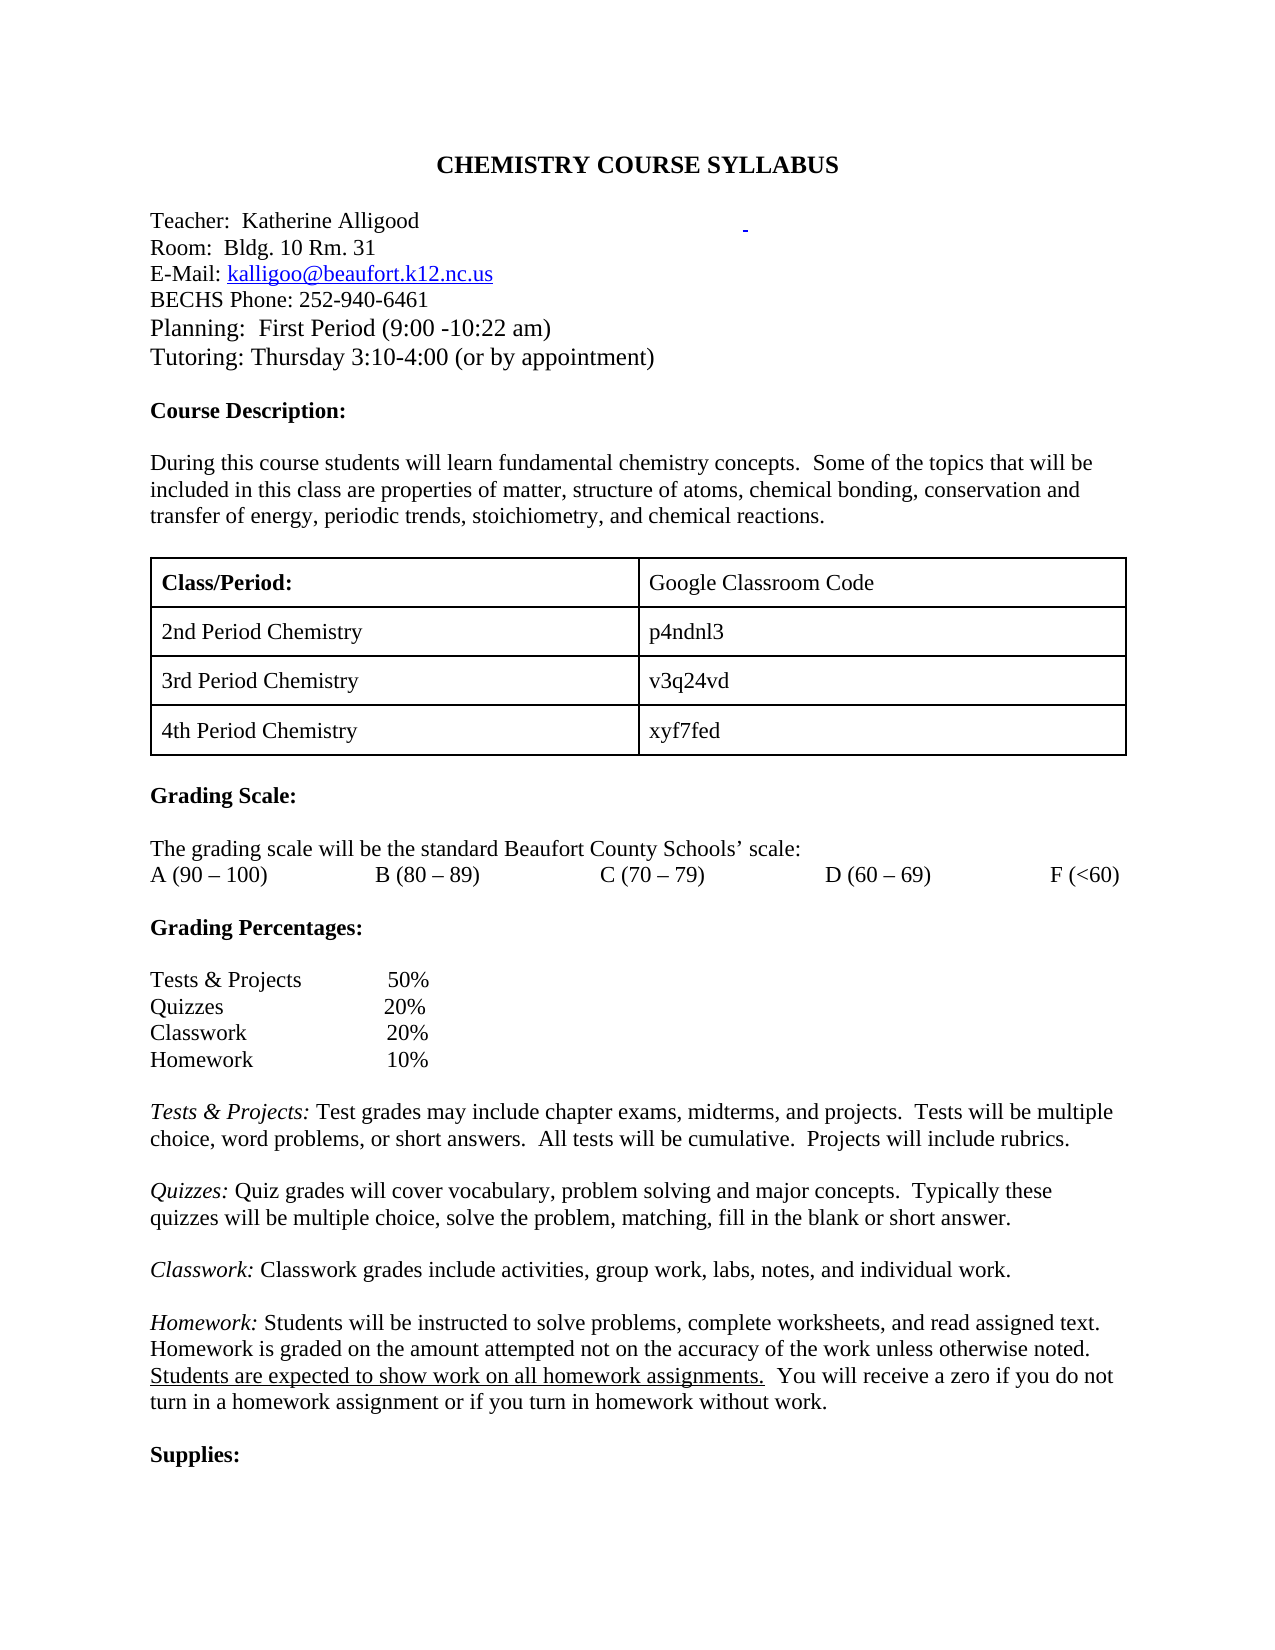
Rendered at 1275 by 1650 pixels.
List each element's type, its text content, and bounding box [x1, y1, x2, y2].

table_header Class/Period: [152, 559, 638, 606]
text Course Description: [150, 397, 1125, 423]
text CHEMISTRY COURSE SYLLABUS [150, 150, 1125, 179]
text Teacher: Katherine Alligood [150, 207, 1125, 234]
text Tutoring: Thursday 3:10-4:00 (or by appointment) [150, 342, 1125, 370]
text Tests & Projects: Test grades may include chapter exams, midterms, and projects. Tests will be multiple choice, word problems, or short answers. All tests will be cumulative. Projects will include rubrics. [150, 1098, 1125, 1151]
table_cell 3rd Period Chemistry [152, 657, 638, 704]
table_cell xyf7fed [640, 706, 1125, 754]
text Classwork: Classwork grades include activities, group work, labs, notes, and individual work. [150, 1256, 1125, 1283]
text The grading scale will be the standard Beaufort County Schools’ scale: [150, 835, 1125, 861]
text Planning: First Period (9:00 -10:22 am) [150, 313, 1125, 342]
text Quizzes 20% [150, 993, 1125, 1019]
text Room: Bldg. 10 Rm. 31 [150, 234, 1125, 260]
table_cell p4ndnl3 [640, 608, 1125, 655]
text Homework: Students will be instructed to solve problems, complete worksheets, and read assigned text. Homework is graded on the amount attempted not on the accuracy of the work unless otherwise noted. Students are expected to show work on all homework assignments. You will receive a zero if you do not turn in a homework assignment or if you turn in homework without work. [150, 1309, 1125, 1414]
table_cell 2nd Period Chemistry [152, 608, 638, 655]
text Grading Scale: [150, 782, 1125, 808]
text Homework 10% [150, 1046, 1125, 1072]
text BECHS Phone: 252-940-6461 [150, 287, 1125, 313]
table_cell v3q24vd [640, 657, 1125, 704]
text Grading Percentages: [150, 914, 1125, 940]
text Quizzes: Quiz grades will cover vocabulary, problem solving and major concepts. Typically these quizzes will be multiple choice, solve the problem, matching, fill in the blank or short answer. [150, 1177, 1125, 1230]
table_header Google Classroom Code [640, 559, 1125, 606]
text Supplies: [150, 1441, 1125, 1467]
text Classwork 20% [150, 1019, 1125, 1046]
text During this course students will learn fundamental chemistry concepts. Some of the topics that will be included in this class are properties of matter, structure of atoms, chemical bonding, conservation and transfer of energy, periodic trends, stoichiometry, and chemical reactions. [150, 449, 1125, 528]
text A (90 – 100) B (80 – 89) C (70 – 79) D (60 – 69) F (<60) [150, 861, 1125, 887]
text Tests & Projects 50% [150, 967, 1125, 993]
table_cell 4th Period Chemistry [152, 706, 638, 754]
text E-Mail: kalligoo@beaufort.k12.nc.us [150, 260, 1125, 287]
